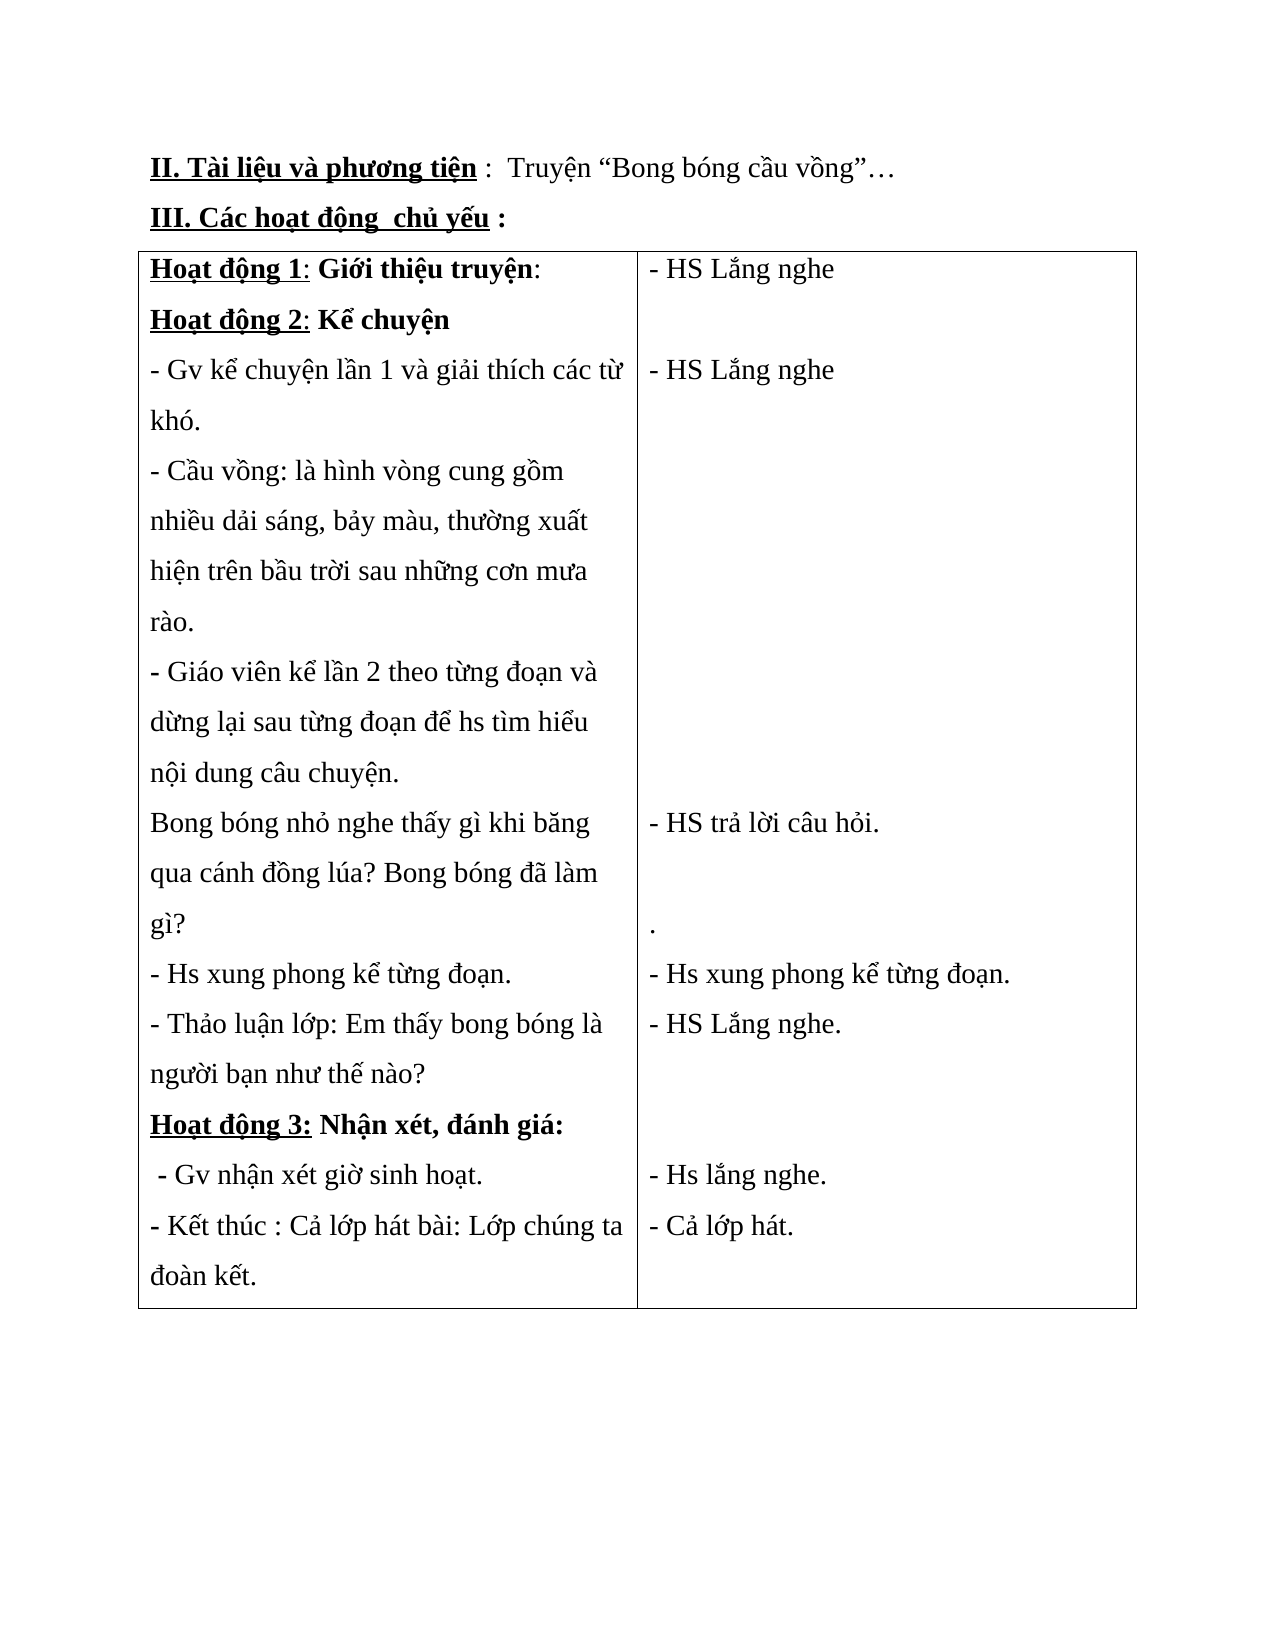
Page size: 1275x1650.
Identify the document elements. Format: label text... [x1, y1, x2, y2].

text II. Tài liệu và phương tiện : Truyện “Bong bóng cầu vồng”… [150, 150, 1125, 183]
table_header Hoạt động 1: Giới thiệu truyện: Hoạt động 2: Kể chuyện - Gv kể chuyện lần 1 và giải thích các từ khó. - Cầu vồng: là hình vòng cung gồm nhiều dải sáng, bảy màu, thường xuất hiện trên bầu trời sau những cơn mưa rào. - Giáo viên kể lần 2 theo từng đoạn và dừng lại sau từng đoạn để hs tìm hiểu nội dung câu chuyện. Bong bóng nhỏ nghe thấy gì khi băng qua cánh đồng lúa? Bong bóng đã làm gì? - Hs xung phong kể từng đoạn. - Thảo luận lớp: Em thấy bong bóng là người bạn như thế nào? Hoạt động 3: Nhận xét, đánh giá: - Gv nhận xét giờ sinh hoạt. - Kết thúc : Cả lớp hát bài: Lớp chúng ta đoàn kết. [139, 252, 637, 1308]
table_header - HS Lắng nghe - HS Lắng nghe - HS trả lời câu hỏi. . - Hs xung phong kể từng đoạn. - HS Lắng nghe. - Hs lắng nghe. - Cả lớp hát. [638, 252, 1136, 1308]
text III. Các hoạt động chủ yếu : [150, 200, 1125, 234]
